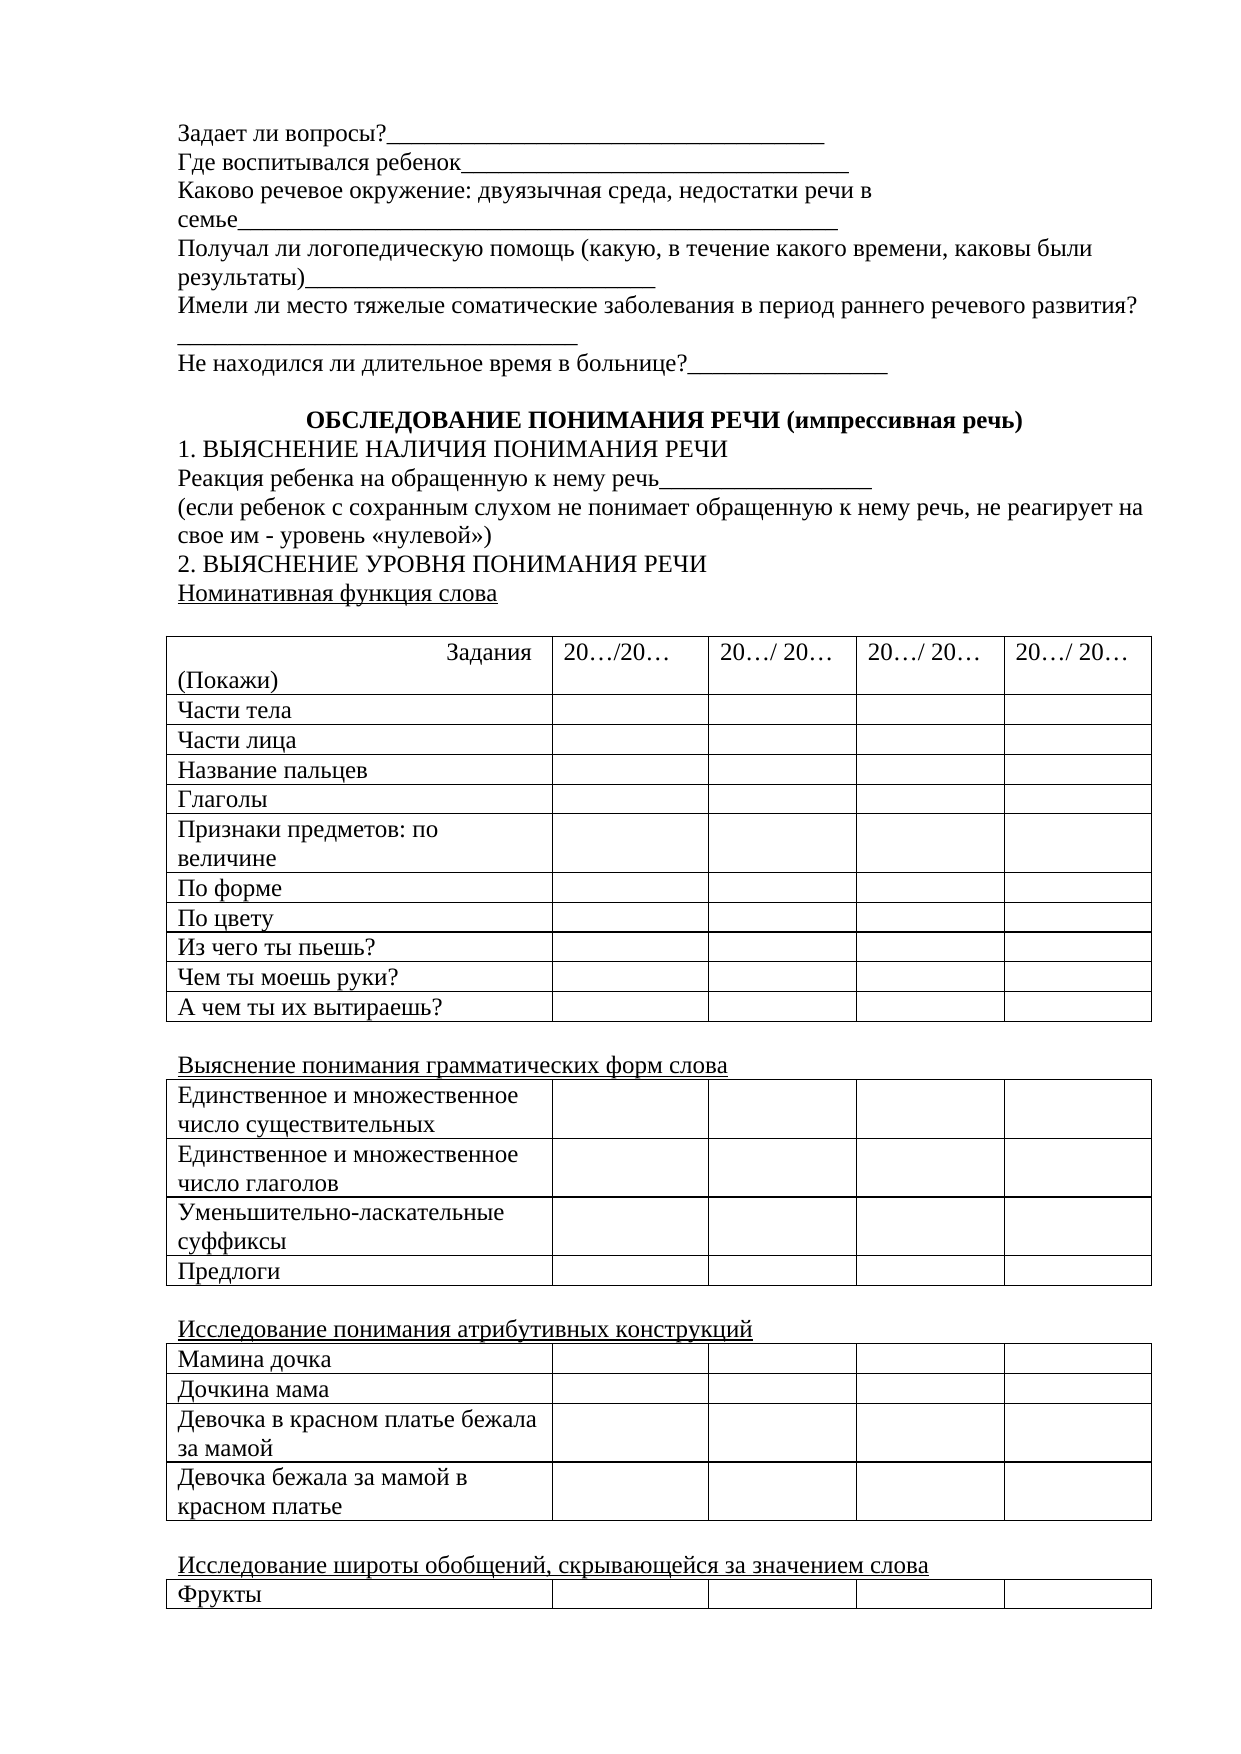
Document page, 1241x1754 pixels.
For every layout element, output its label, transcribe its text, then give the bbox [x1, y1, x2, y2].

table_header Единственное и множественное число существительных [167, 1080, 552, 1138]
table_cell По форме [167, 873, 552, 902]
text Реакция ребенка на обращенную к нему речь_________________ [177, 463, 1152, 492]
table_cell [709, 814, 856, 872]
table_cell [857, 1374, 1004, 1403]
table_cell [709, 1139, 856, 1196]
table_cell [553, 873, 708, 902]
text Исследование понимания атрибутивных конструкций [177, 1314, 1152, 1343]
table_cell [709, 1256, 856, 1285]
table_cell [553, 1139, 708, 1196]
table_cell Части лица [167, 725, 552, 754]
table_cell [709, 962, 856, 991]
table_cell [857, 873, 1004, 902]
table_header [1005, 1580, 1151, 1608]
table_header Задания (Покажи) [167, 637, 552, 694]
table_cell [857, 1404, 1004, 1461]
table_cell [553, 725, 708, 754]
table_cell [857, 1198, 1004, 1255]
table_header 20…/20… [553, 637, 708, 694]
table_cell [709, 755, 856, 783]
table_cell [857, 992, 1004, 1021]
text Получал ли логопедическую помощь (какую, в течение какого времени, каковы были результаты)____________________________ [177, 233, 1152, 291]
table_cell [709, 1374, 856, 1403]
table_cell [1005, 785, 1151, 813]
table_cell [857, 933, 1004, 961]
table_cell [553, 814, 708, 872]
table_header Фрукты [167, 1580, 552, 1608]
table_header 20…/ 20… [857, 637, 1004, 694]
table_cell [1005, 1374, 1151, 1403]
table_cell [553, 903, 708, 931]
table_header [1005, 1080, 1151, 1138]
table_cell [553, 1463, 708, 1520]
table_cell Части тела [167, 695, 552, 724]
table_cell [553, 992, 708, 1021]
table_cell [1005, 1256, 1151, 1285]
table_cell [709, 903, 856, 931]
table_header [857, 1080, 1004, 1138]
table_cell Девочка в красном платье бежала за мамой [167, 1404, 552, 1461]
table_header [1005, 1344, 1151, 1373]
table_header [709, 1080, 856, 1138]
table_cell [553, 962, 708, 991]
table_cell [857, 814, 1004, 872]
table_cell [857, 695, 1004, 724]
table_header [553, 1080, 708, 1138]
table_cell Признаки предметов: по величине [167, 814, 552, 872]
table_cell Девочка бежала за мамой в красном платье [167, 1463, 552, 1520]
text Исследование широты обобщений, скрывающейся за значением слова [177, 1550, 1152, 1578]
table_cell [857, 785, 1004, 813]
table_cell [709, 725, 856, 754]
table_cell Глаголы [167, 785, 552, 813]
table_header [553, 1344, 708, 1373]
table_cell [553, 1404, 708, 1461]
table_cell [553, 933, 708, 961]
table_header [857, 1580, 1004, 1608]
table_header Мамина дочка [167, 1344, 552, 1373]
text Не находился ли длительное время в больнице?________________ [177, 348, 1152, 377]
table_cell [1005, 1463, 1151, 1520]
table_cell [1005, 695, 1151, 724]
text 1. ВЫЯСНЕНИЕ НАЛИЧИЯ ПОНИМАНИЯ РЕЧИ [177, 434, 1152, 463]
text Выяснение понимания грамматических форм слова [177, 1051, 1152, 1079]
table_cell [709, 933, 856, 961]
table_cell [1005, 725, 1151, 754]
table_cell [857, 1463, 1004, 1520]
table_cell Из чего ты пьешь? [167, 933, 552, 961]
table_cell [553, 755, 708, 783]
text Где воспитывался ребенок_______________________________ [177, 147, 1152, 176]
text ОБСЛЕДОВАНИЕ ПОНИМАНИЯ РЕЧИ (импрессивная речь) [177, 406, 1152, 434]
table_cell Единственное и множественное число глаголов [167, 1139, 552, 1196]
table_cell [709, 992, 856, 1021]
table_cell [1005, 755, 1151, 783]
table_cell А чем ты их вытираешь? [167, 992, 552, 1021]
table_cell [1005, 992, 1151, 1021]
table_header [709, 1344, 856, 1373]
table_cell [857, 1139, 1004, 1196]
table_cell [857, 903, 1004, 931]
table_cell [1005, 1198, 1151, 1255]
table_cell [709, 695, 856, 724]
text Каково речевое окружение: двуязычная среда, недостатки речи в семье________________________________________________ [177, 176, 1152, 233]
table_cell [709, 873, 856, 902]
table_cell Предлоги [167, 1256, 552, 1285]
table_cell [857, 755, 1004, 783]
table_cell [709, 1404, 856, 1461]
table_cell [1005, 873, 1151, 902]
table_cell [1005, 962, 1151, 991]
table_cell Уменьшительно-ласкательные суффиксы [167, 1198, 552, 1255]
table_cell [553, 785, 708, 813]
table_header [857, 1344, 1004, 1373]
table_cell [553, 1198, 708, 1255]
table_cell [1005, 1404, 1151, 1461]
table_header 20…/ 20… [709, 637, 856, 694]
table_cell [857, 1256, 1004, 1285]
table_cell [1005, 903, 1151, 931]
table_cell [553, 695, 708, 724]
table_header 20…/ 20… [1005, 637, 1151, 694]
table_cell [709, 1463, 856, 1520]
table_cell [709, 785, 856, 813]
text Имели ли место тяжелые соматические заболевания в период раннего речевого развития?________________________________ [177, 291, 1152, 348]
table_header [553, 1580, 708, 1608]
table_header [709, 1580, 856, 1608]
table_cell Дочкина мама [167, 1374, 552, 1403]
text 2. ВЫЯСНЕНИЕ УРОВНЯ ПОНИМАНИЯ РЕЧИ [177, 549, 1152, 578]
text Номинативная функция слова [177, 578, 1152, 607]
table_cell [1005, 933, 1151, 961]
table_cell Название пальцев [167, 755, 552, 783]
table_cell [1005, 1139, 1151, 1196]
text Задает ли вопросы?___________________________________ [177, 118, 1152, 147]
table_cell [1005, 814, 1151, 872]
table_cell [857, 962, 1004, 991]
table_cell По цвету [167, 903, 552, 931]
text (если ребенок с сохранным слухом не понимает обращенную к нему речь, не реагирует на свое им - уровень «нулевой») [177, 492, 1152, 549]
table_cell [553, 1256, 708, 1285]
table_cell [857, 725, 1004, 754]
table_cell [553, 1374, 708, 1403]
table_cell Чем ты моешь руки? [167, 962, 552, 991]
table_cell [709, 1198, 856, 1255]
